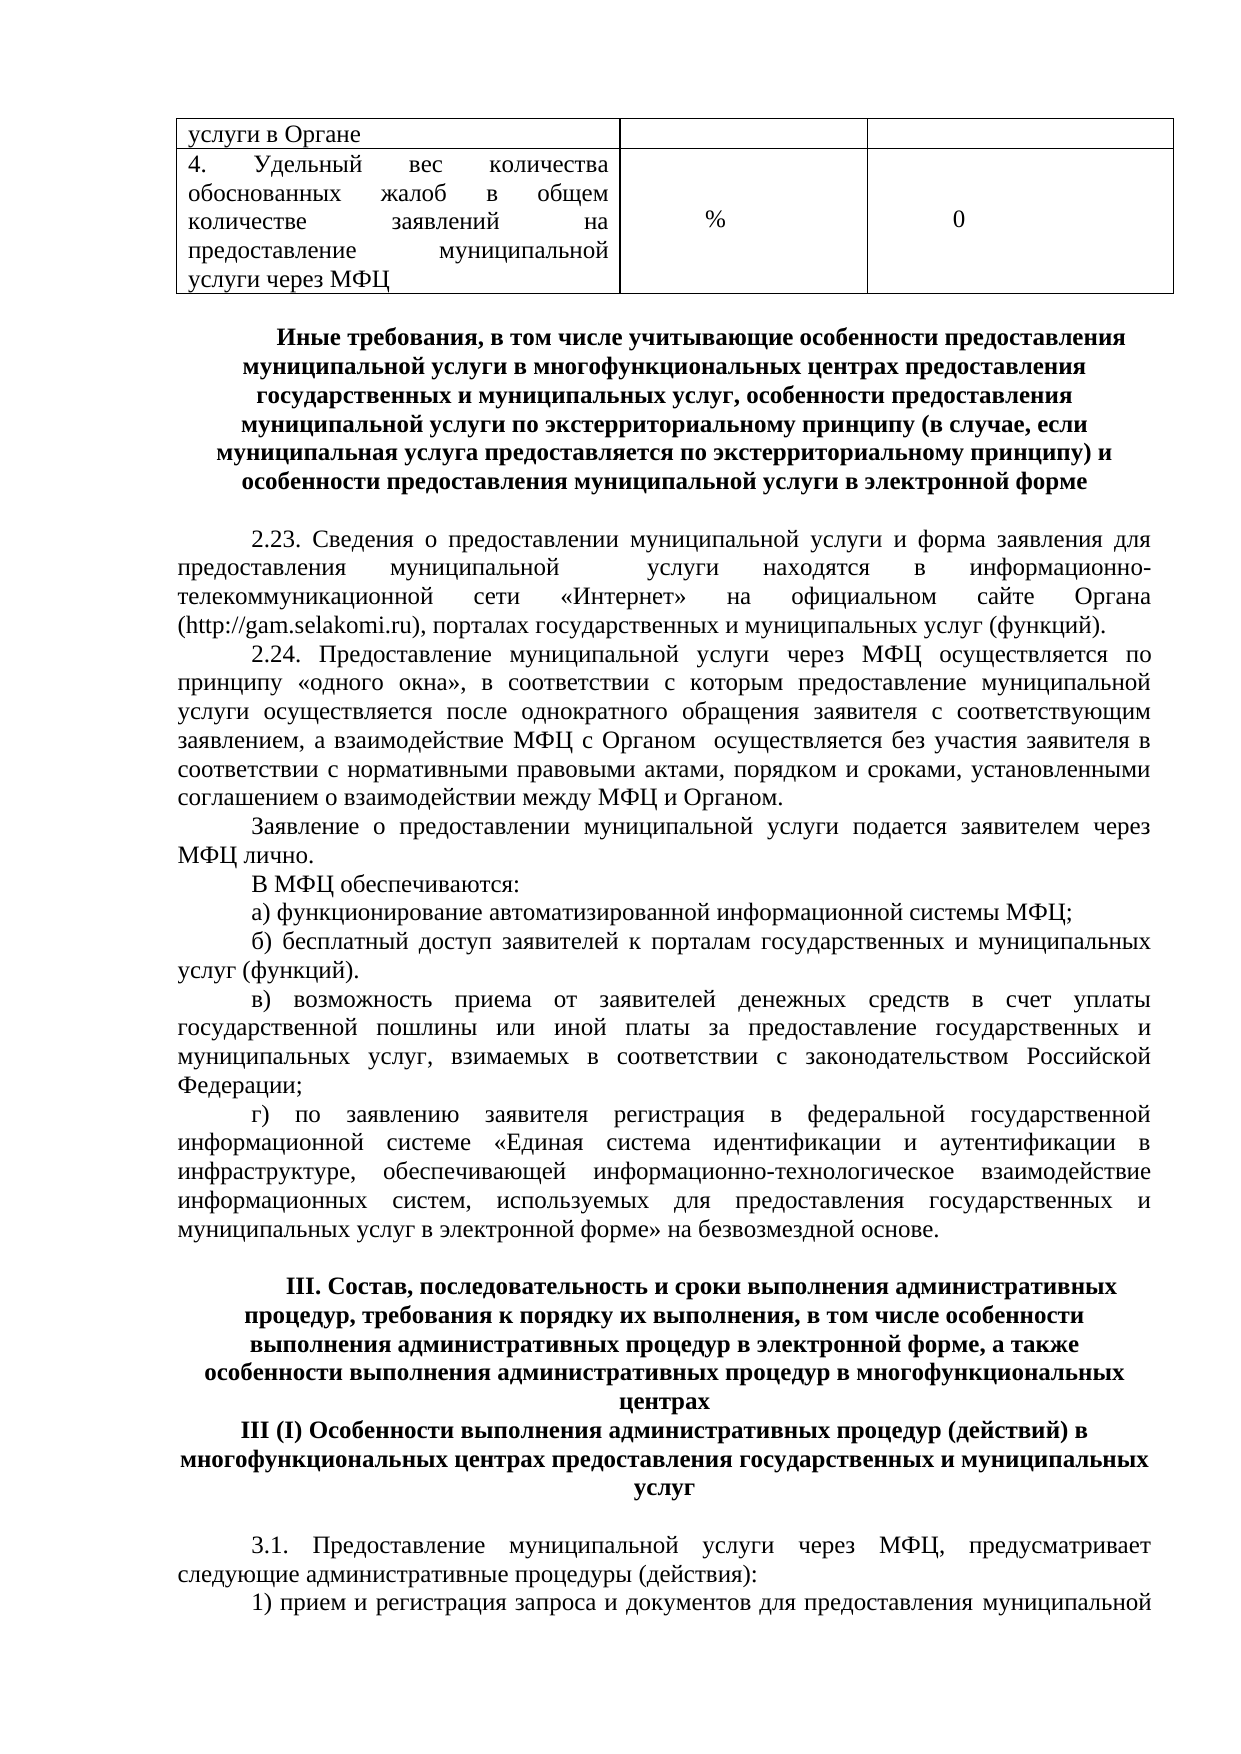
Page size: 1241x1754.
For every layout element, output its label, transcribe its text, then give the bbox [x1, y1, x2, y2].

text 2.23. Сведения о предоставлении муниципальной услуги и форма заявления для предоставления муниципальной услуги находятся в информационно-телекоммуникационной сети «Интернет» на официальном сайте Органа (http://gam.selakomi.ru), порталах государственных и муниципальных услуг (функций). [177, 524, 1152, 639]
text Иные требования, в том числе учитывающие особенности предоставления муниципальной услуги в многофункциональных центрах предоставления государственных и муниципальных услуг, особенности предоставления муниципальной услуги по экстерриториальному принципу (в случае, если муниципальная услуга предоставляется по экстерриториальному принципу) и особенности предоставления муниципальной услуги в электронной форме [177, 322, 1152, 495]
text 2.24. Предоставление муниципальной услуги через МФЦ осуществляется по принципу «одного окна», в соответствии с которым предоставление муниципальной услуги осуществляется после однократного обращения заявителя с соответствующим заявлением, а взаимодействие МФЦ с Органом осуществляется без участия заявителя в соответствии с нормативными правовыми актами, порядком и сроками, установленными соглашением о взаимодействии между МФЦ и Органом. [177, 639, 1152, 811]
text г) по заявлению заявителя регистрация в федеральной государственной информационной системе «Единая система идентификации и аутентификации в инфраструктуре, обеспечивающей информационно-технологическое взаимодействие информационных систем, используемых для предоставления государственных и муниципальных услуг в электронной форме» на безвозмездной основе. [177, 1099, 1152, 1242]
text Заявление о предоставлении муниципальной услуги подается заявителем через МФЦ лично. [177, 811, 1152, 869]
table_cell 0 [868, 119, 1173, 148]
text 3.1. Предоставление муниципальной услуги через МФЦ, предусматривает следующие административные процедуры (действия): [177, 1530, 1152, 1587]
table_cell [177, 119, 619, 148]
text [177, 1587, 1152, 1616]
text III (I) Особенности выполнения административных процедур (действий) в многофункциональных центрах предоставления государственных и муниципальных услуг [177, 1415, 1152, 1501]
table_cell % [621, 149, 867, 293]
text б) бесплатный доступ заявителей к порталам государственных и муниципальных услуг (функций). [177, 926, 1152, 984]
table_cell 0 [868, 149, 1173, 293]
text III. Состав, последовательность и сроки выполнения административных процедур, требования к порядку их выполнения, в том числе особенности выполнения административных процедур в электронной форме, а также особенности выполнения административных процедур в многофункциональных центрах [177, 1271, 1152, 1415]
text в) возможность приема от заявителей денежных средств в счет уплаты государственной пошлины или иной платы за предоставление государственных и муниципальных услуг, взимаемых в соответствии с законодательством Российской Федерации; [177, 984, 1152, 1099]
table_cell % [621, 119, 867, 148]
text а) функционирование автоматизированной информационной системы МФЦ; [177, 897, 1152, 926]
table_cell 4. Удельный вес количества обоснованных жалоб в общем количестве заявлений на предоставление муниципальной услуги через МФЦ [177, 149, 619, 293]
text В МФЦ обеспечиваются: [177, 869, 1152, 897]
